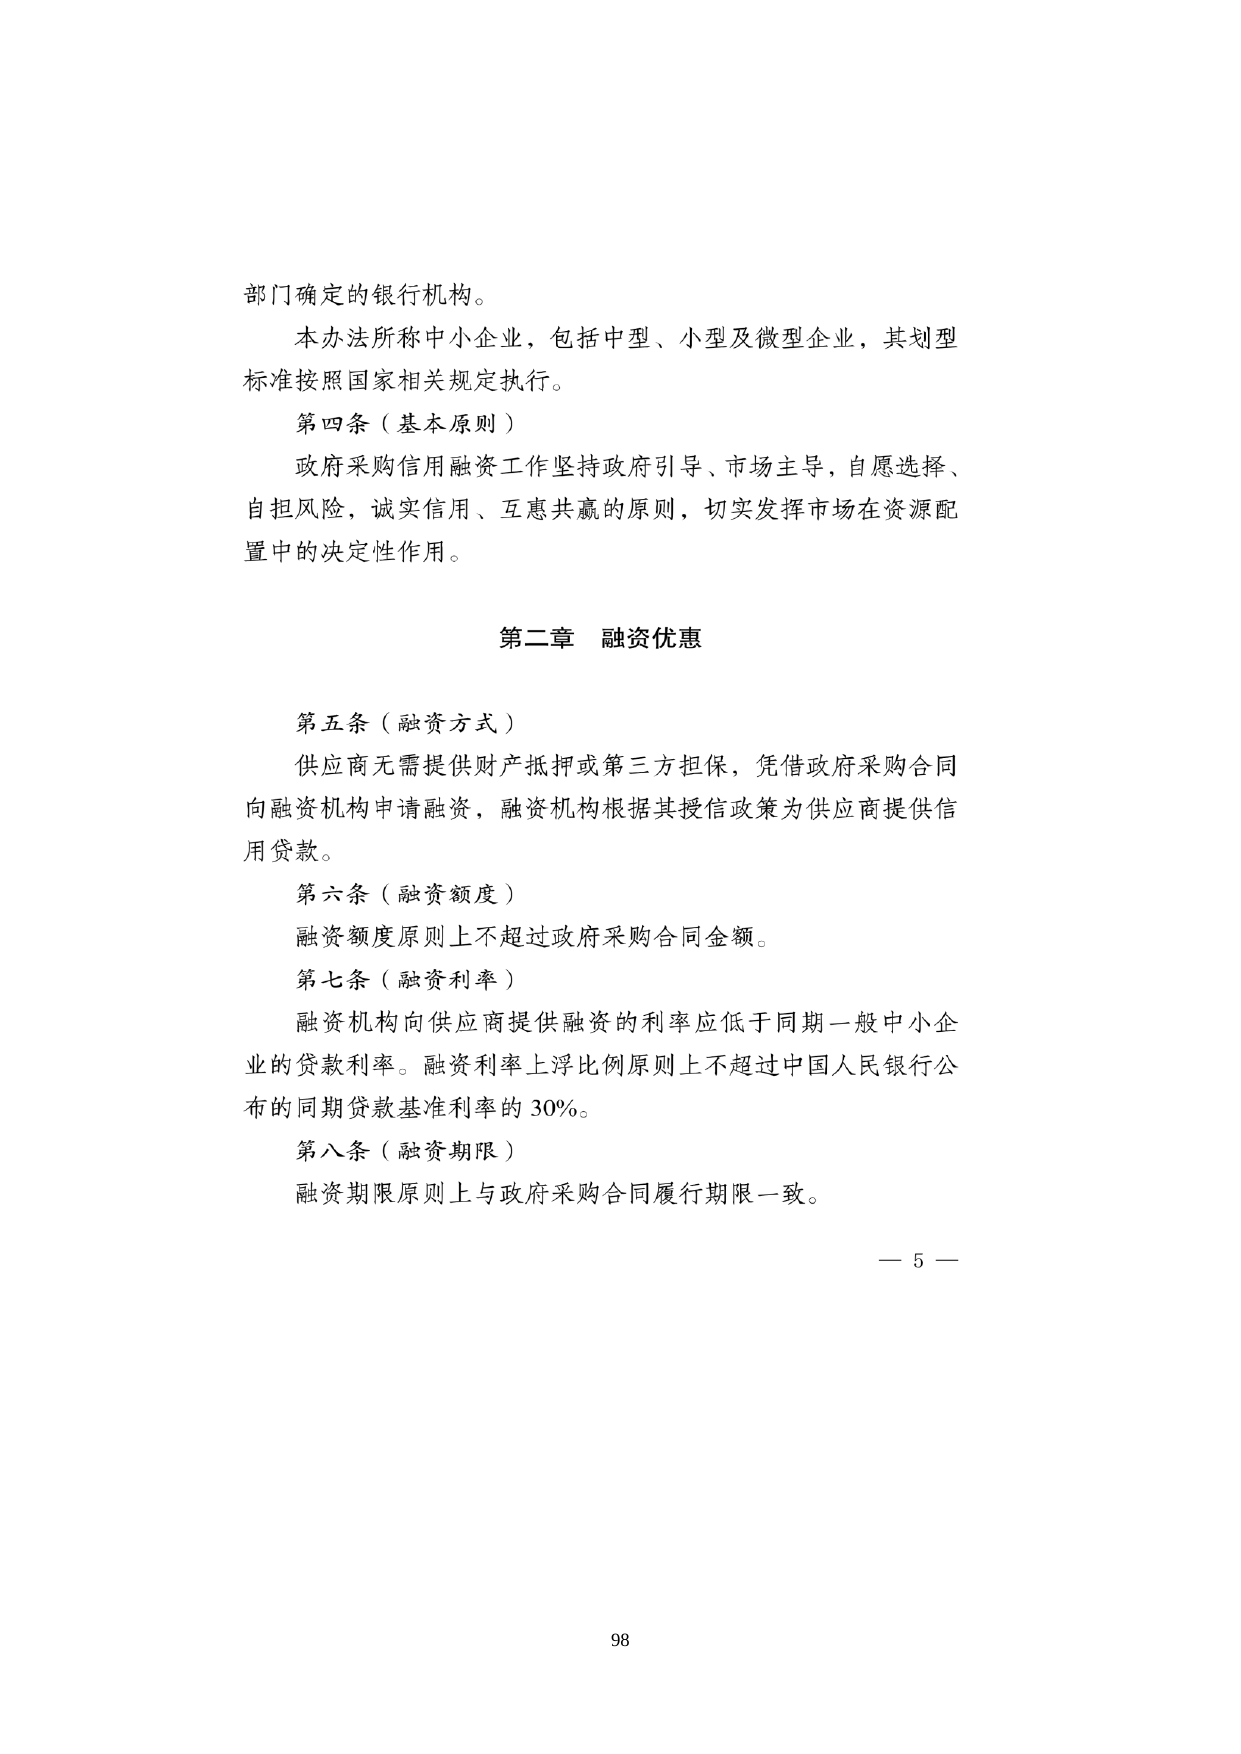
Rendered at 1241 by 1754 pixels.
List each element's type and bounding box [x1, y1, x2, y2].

picture [118, 118, 1080, 1366]
